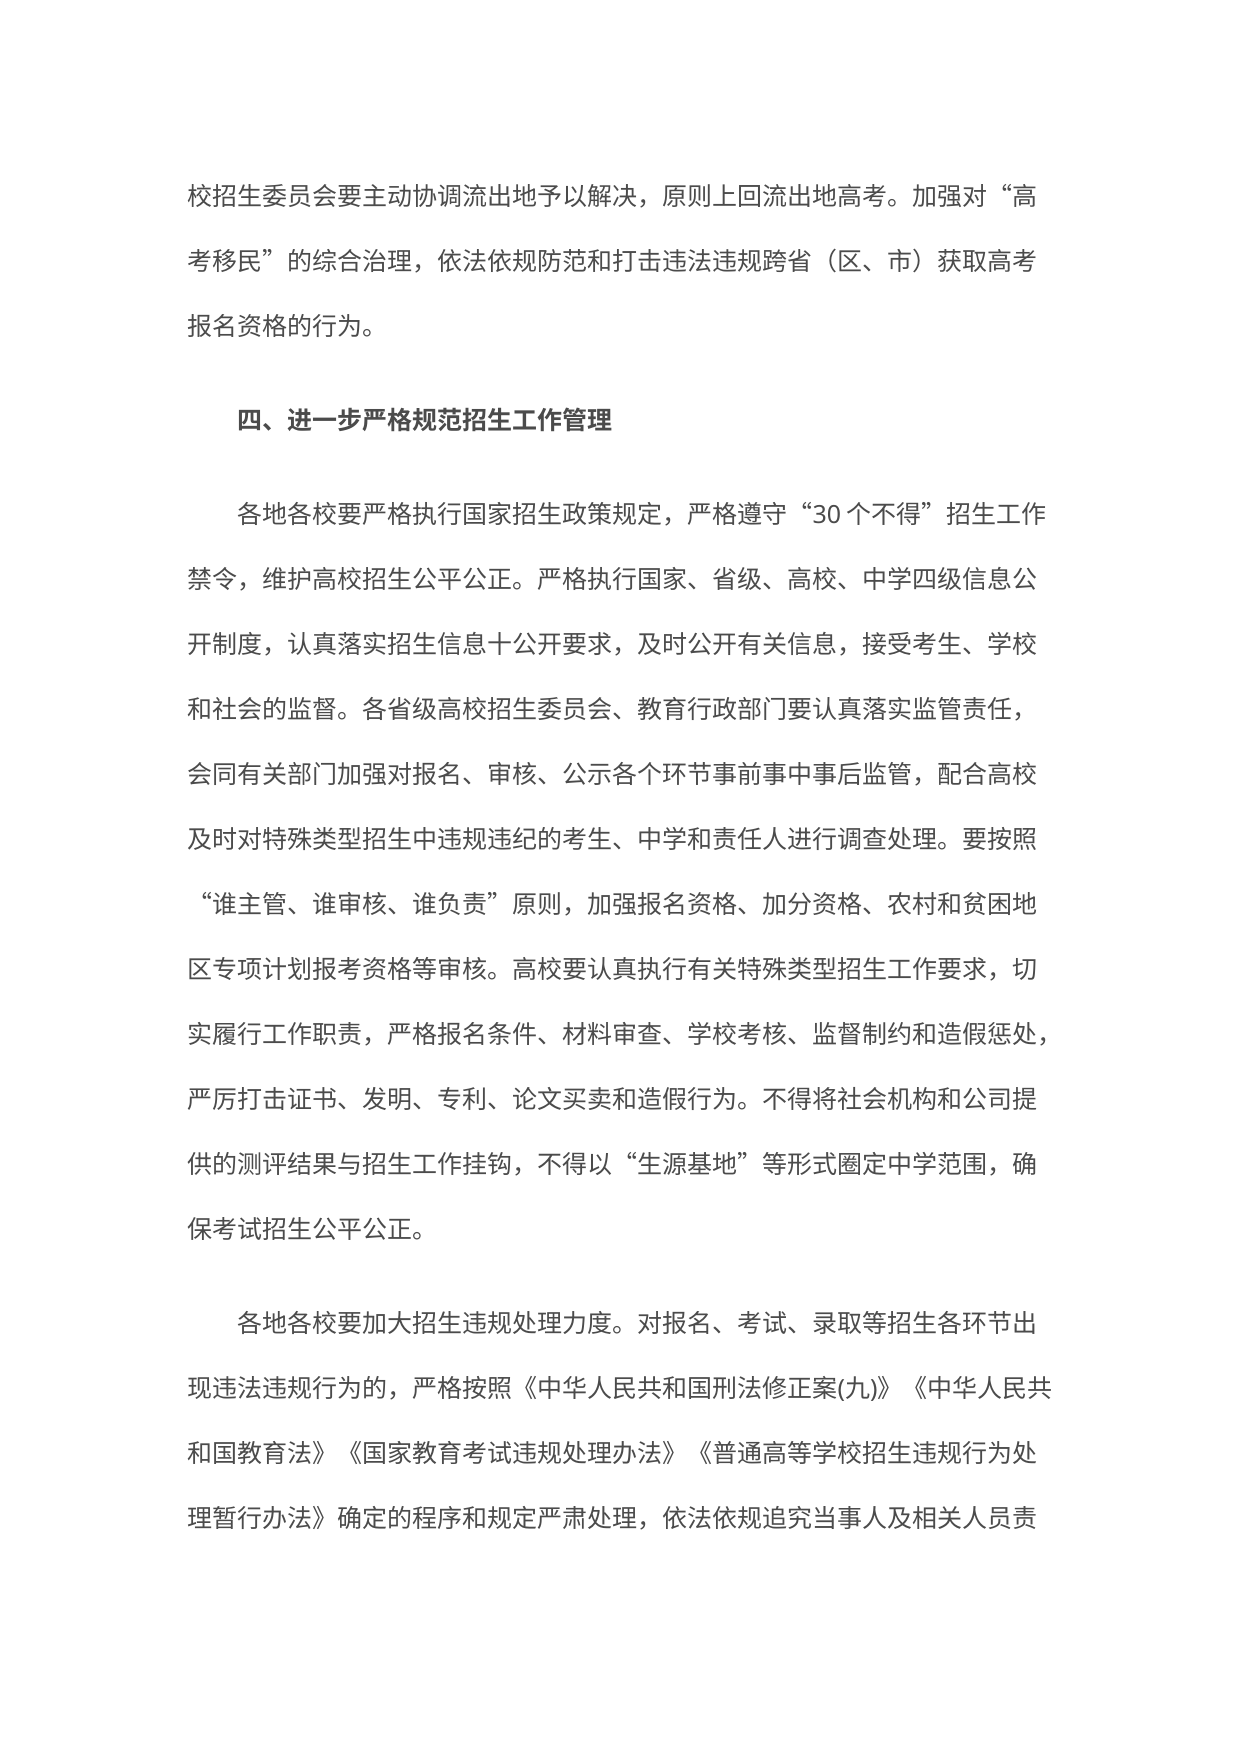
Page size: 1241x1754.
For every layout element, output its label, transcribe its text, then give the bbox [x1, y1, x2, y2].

text 各地各校要严格执行国家招生政策规定，严格遵守“30个不得”招生工作禁令，维护高校招生公平公正。严格执行国家、省级、高校、中学四级信息公开制度，认真落实招生信息十公开要求，及时公开有关信息，接受考生、学校和社会的监督。各省级高校招生委员会、教育行政部门要认真落实监管责任，会同有关部门加强对报名、审核、公示各个环节事前事中事后监管，配合高校及时对特殊类型招生中违规违纪的考生、中学和责任人进行调查处理。要按照“谁主管、谁审核、谁负责”原则，加强报名资格、加分资格、农村和贫困地区专项计划报考资格等审核。高校要认真执行有关特殊类型招生工作要求，切实履行工作职责，严格报名条件、材料审查、学校考核、监督制约和造假惩处，严厉打击证书、发明、专利、论文买卖和造假行为。不得将社会机构和公司提供的测评结果与招生工作挂钩，不得以“生源基地”等形式圈定中学范围，确保考试招生公平公正。 [187, 480, 1053, 1260]
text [187, 1289, 1053, 1549]
text 四、进一步严格规范招生工作管理 [187, 386, 1053, 451]
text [187, 162, 1053, 357]
